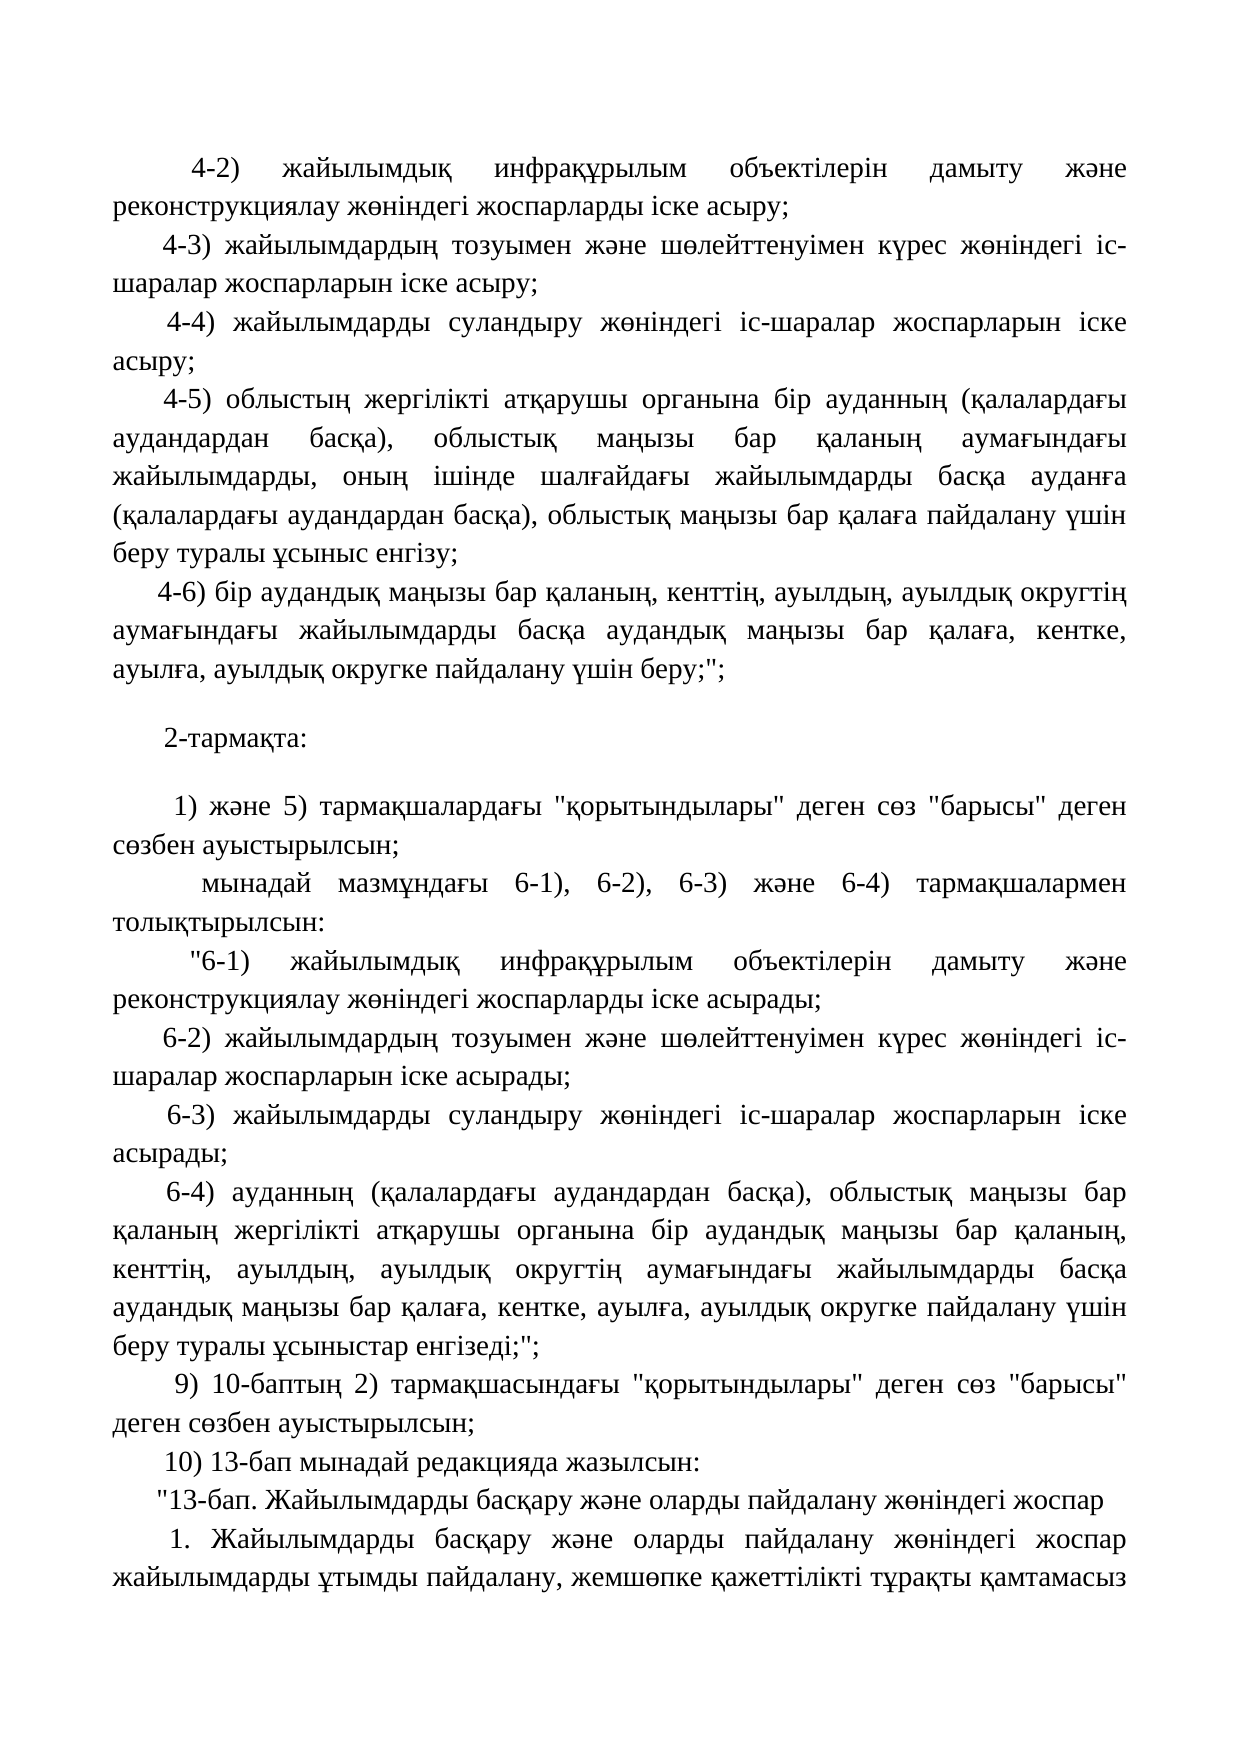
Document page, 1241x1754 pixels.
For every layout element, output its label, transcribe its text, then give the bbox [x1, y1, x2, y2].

text 4-3) жайылымдардың тозуымен және шөлейттенуімен күрес жөніндегі іс-шаралар жоспарларын іске асыру; [112, 227, 1128, 299]
text 6-2) жайылымдардың тозуымен және шөлейттенуімен күрес жөніндегі іс-шаралар жоспарларын іске асырады; [112, 1020, 1128, 1092]
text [112, 1521, 1128, 1593]
text 4-5) облыстың жергiлiктi атқарушы органына бiр ауданның (қалалардағы аудандардан басқа), облыстық маңызы бар қаланың аумағындағы жайылымдарды, оның iшiнде шалғайдағы жайылымдарды басқа ауданға (қалалардағы аудандардан басқа), облыстық маңызы бар қалаға пайдалану үшін беру туралы ұсыныс енгiзу; [112, 381, 1128, 569]
text мынадай мазмұндағы 6-1), 6-2), 6-3) және 6-4) тармақшалармен толықтырылсын: [112, 866, 1128, 938]
text 4-4) жайылымдарды суландыру жөніндегі іс-шаралар жоспарларын іске асыру; [112, 304, 1128, 376]
text 6-4) ауданның (қалалардағы аудандардан басқа), облыстық маңызы бар қаланың жергiлiктi атқарушы органына бiр аудандық маңызы бар қаланың, кенттің, ауылдың, ауылдық округтiң аумағындағы жайылымдарды басқа аудандық маңызы бар қалаға, кентке, ауылға, ауылдық округке пайдалану үшін беру туралы ұсыныстар енгiзеді;"; [112, 1174, 1128, 1362]
text 4-2) жайылымдық инфрақұрылым объектілерін дамыту және реконструкциялау жөніндегі жоспарларды іске асыру; [112, 150, 1128, 222]
text 4-6) бір аудандық маңызы бар қаланың, кенттің, ауылдың, ауылдық округтің аумағындағы жайылымдарды басқа аудандық маңызы бар қалаға, кентке, ауылға, ауылдық округке пайдалану үшін беру;"; [112, 574, 1128, 684]
text "6-1) жайылымдық инфрақұрылым объектілерін дамыту және реконструкциялау жөніндегі жоспарларды іске асырады; [112, 943, 1128, 1015]
text 9) 10-баптың 2) тармақшасындағы "қорытындылары" деген сөз "барысы" деген сөзбен ауыстырылсын; [112, 1367, 1128, 1439]
text 10) 13-бап мынадай редакцияда жазылсын: [112, 1444, 1128, 1477]
text 6-3) жайылымдарды суландыру жөніндегі іс-шаралар жоспарларын іске асырады; [112, 1097, 1128, 1169]
text 1) және 5) тармақшалардағы "қорытындылары" деген сөз "барысы" деген сөзбен ауыстырылсын; [112, 788, 1128, 861]
text "13-бап. Жайылымдарды басқару және оларды пайдалану жөніндегі жоспар [112, 1482, 1128, 1516]
text 2-тармақта: [112, 720, 1128, 753]
